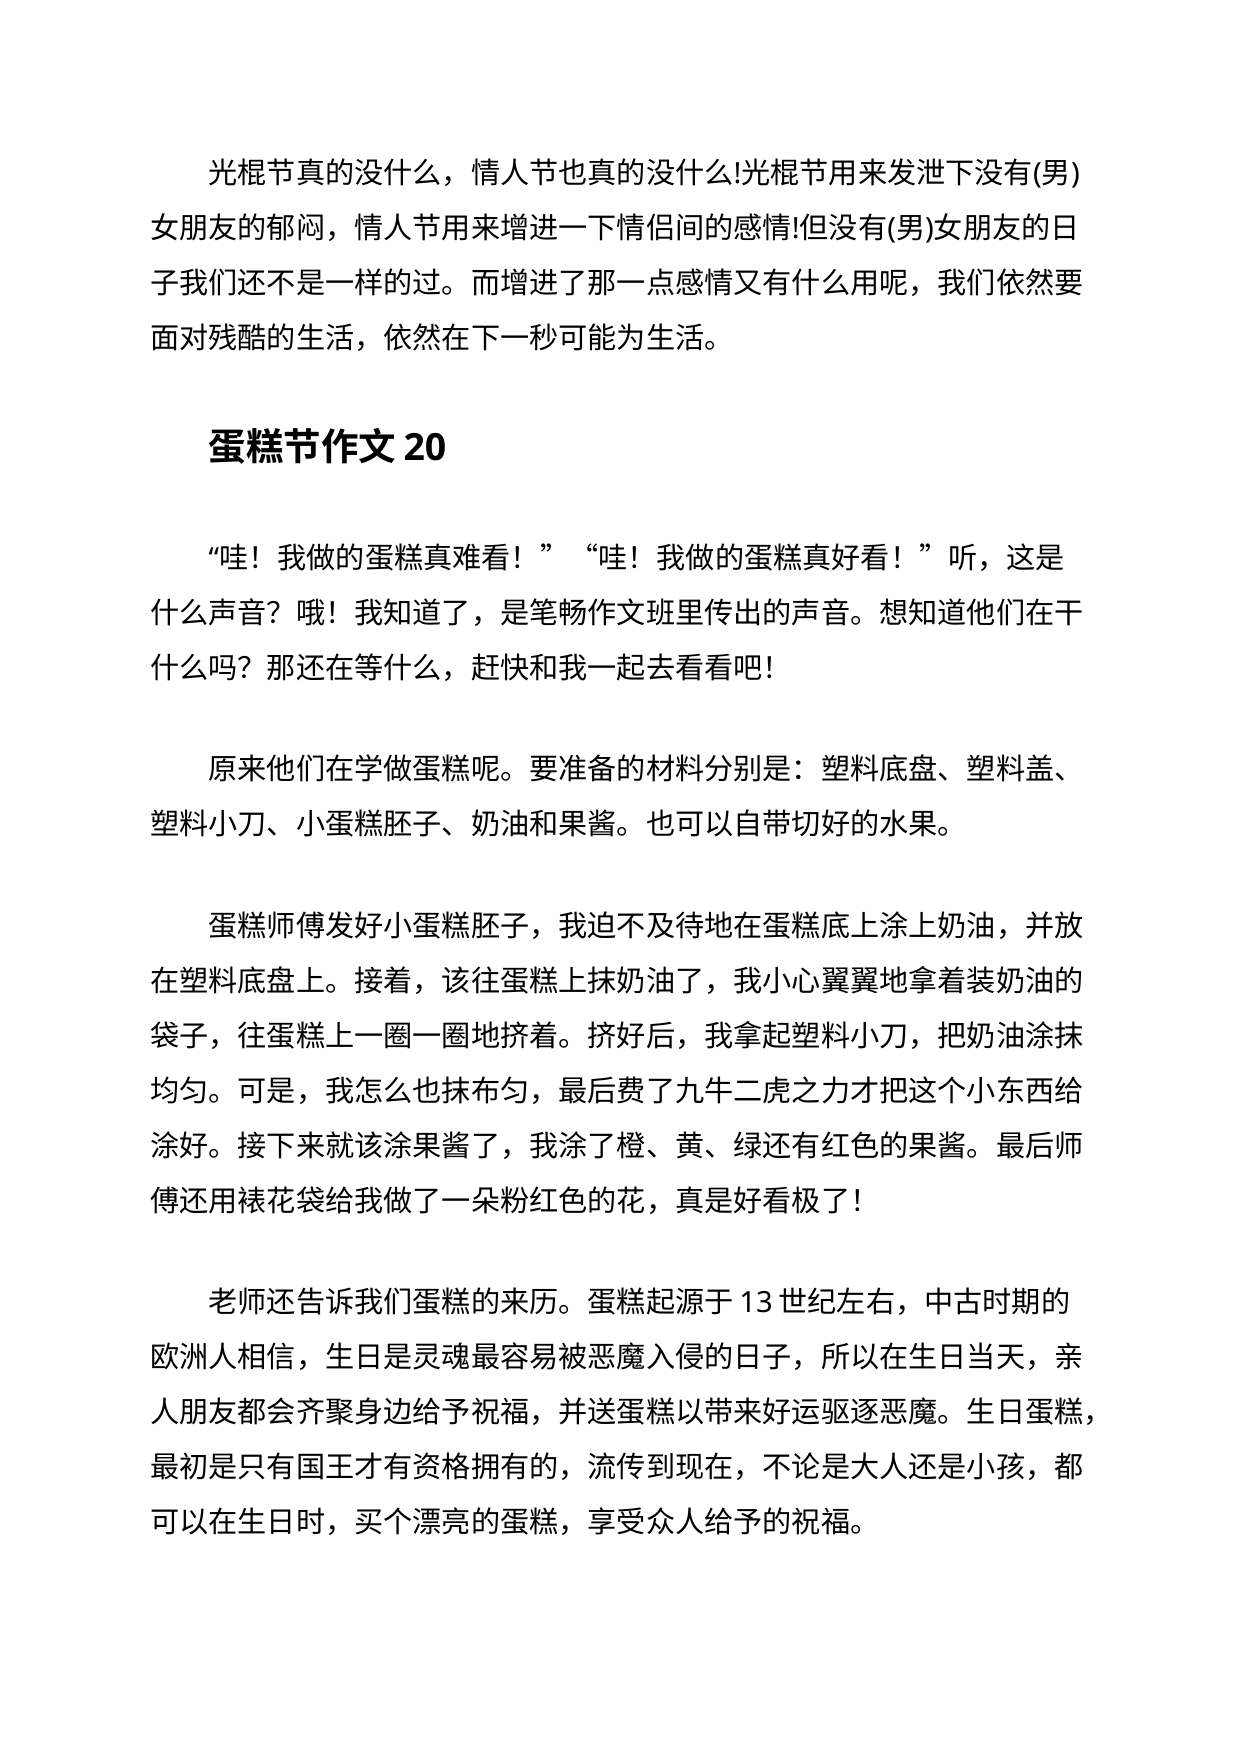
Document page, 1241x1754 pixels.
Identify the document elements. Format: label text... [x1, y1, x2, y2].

text “哇！我做的蛋糕真难看！”“哇！我做的蛋糕真好看！”听，这是什么声音？哦！我知道了，是笔畅作文班里传出的声音。想知道他们在干什么吗？那还在等什么，赶快和我一起去看看吧！ [150, 534, 1090, 686]
text 老师还告诉我们蛋糕的来历。蛋糕起源于13世纪左右，中古时期的欧洲人相信，生日是灵魂最容易被恶魔入侵的日子，所以在生日当天，亲人朋友都会齐聚身边给予祝福，并送蛋糕以带来好运驱逐恶魔。生日蛋糕，最初是只有国王才有资格拥有的，流传到现在，不论是大人还是小孩，都可以在生日时，买个漂亮的蛋糕，享受众人给予的祝福。 [150, 1279, 1090, 1541]
text 蛋糕师傅发好小蛋糕胚子，我迫不及待地在蛋糕底上涂上奶油，并放在塑料底盘上。接着，该往蛋糕上抹奶油了，我小心翼翼地拿着装奶油的袋子，往蛋糕上一圈一圈地挤着。挤好后，我拿起塑料小刀，把奶油涂抹均匀。可是，我怎么也抹布匀，最后费了九牛二虎之力才把这个小东西给涂好。接下来就该涂果酱了，我涂了橙、黄、绿还有红色的果酱。最后师傅还用裱花袋给我做了一朵粉红色的花，真是好看极了！ [150, 903, 1090, 1219]
text 光棍节真的没什么，情人节也真的没什么!光棍节用来发泄下没有(男)女朋友的郁闷，情人节用来增进一下情侣间的感情!但没有(男)女朋友的日子我们还不是一样的过。而增进了那一点感情又有什么用呢，我们依然要面对残酷的生活，依然在下一秒可能为生活。 [150, 150, 1090, 357]
text 原来他们在学做蛋糕呢。要准备的材料分别是：塑料底盘、塑料盖、塑料小刀、小蛋糕胚子、奶油和果酱。也可以自带切好的水果。 [150, 746, 1090, 843]
text 蛋糕节作文20 [150, 417, 1090, 471]
